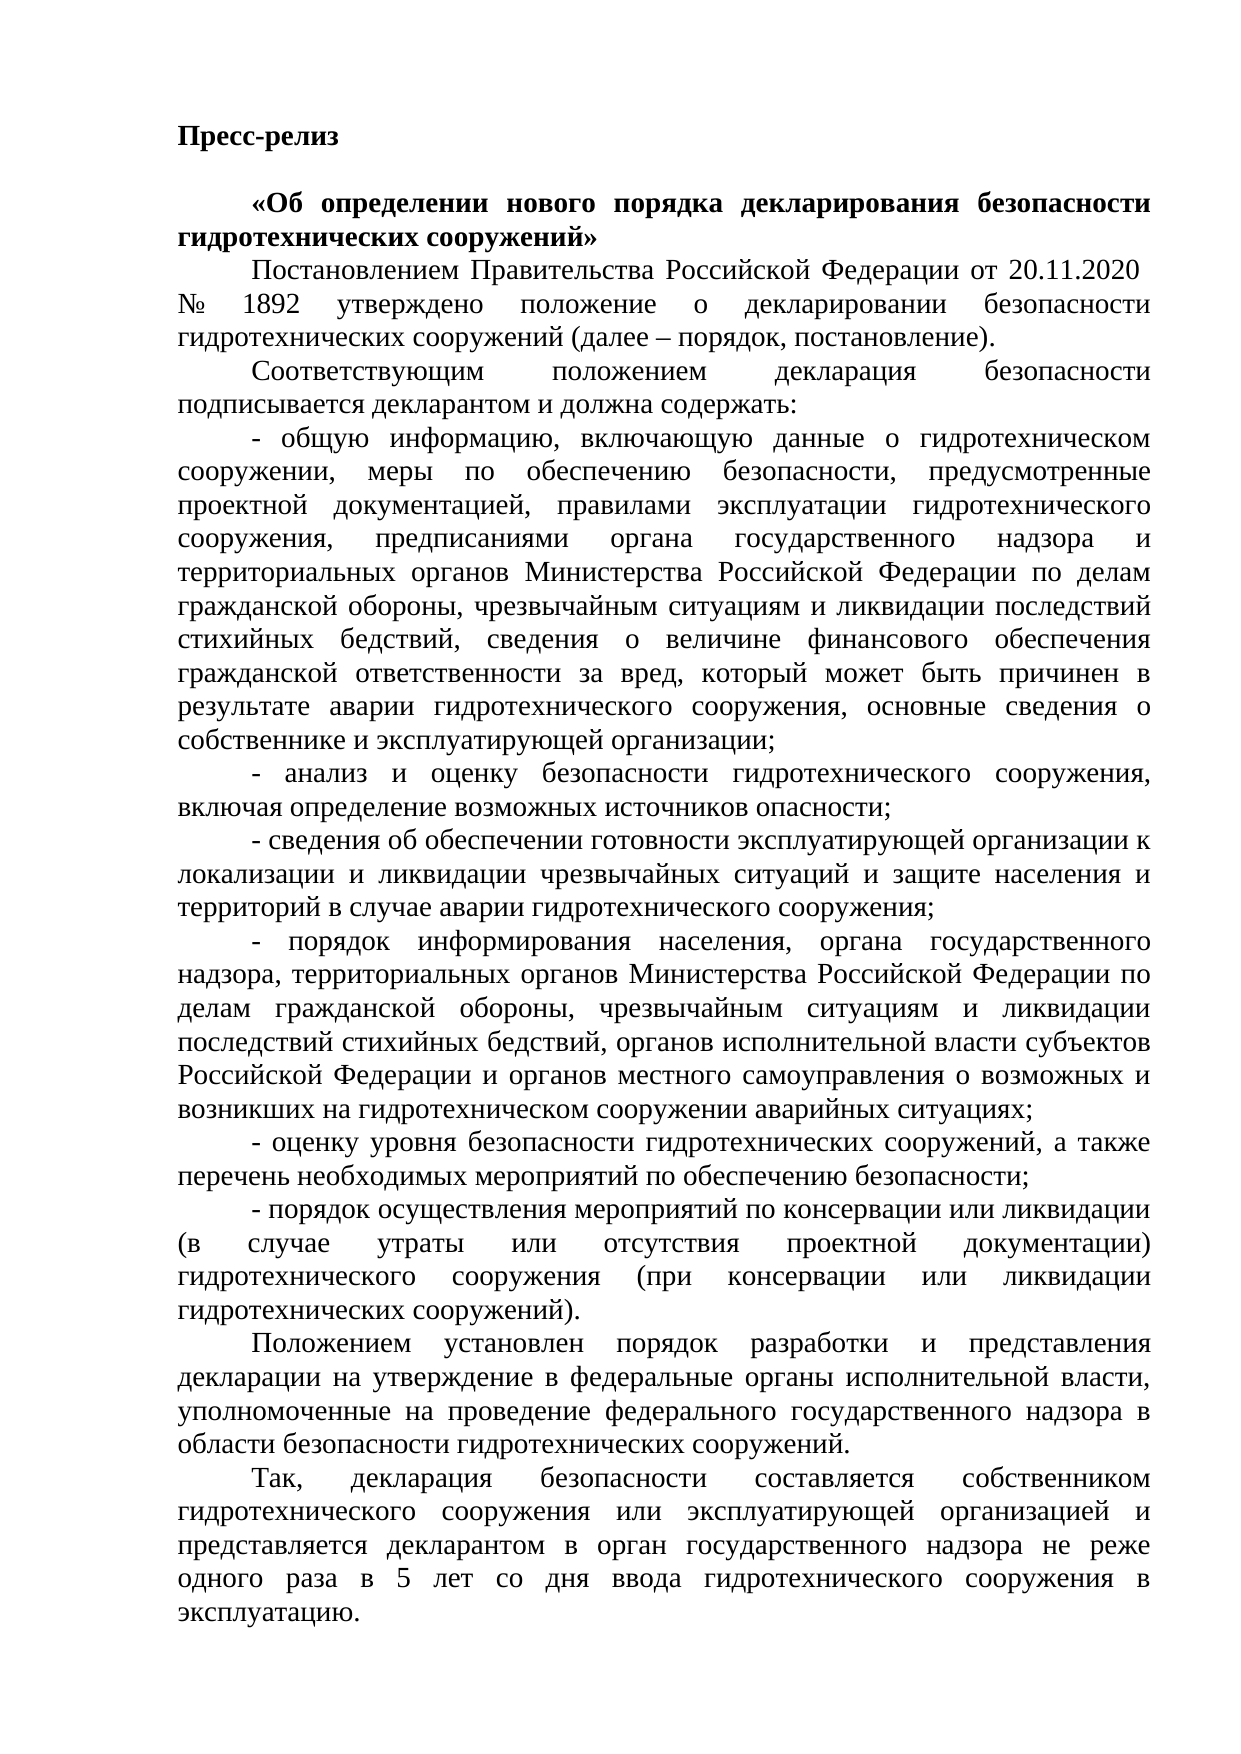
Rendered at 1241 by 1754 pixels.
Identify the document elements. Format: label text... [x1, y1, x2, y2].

text Соответствующим положением декларация безопасности подписывается декларантом и должна содержать: [177, 353, 1152, 420]
text - порядок осуществления мероприятий по консервации или ликвидации (в случае утраты или отсутствия проектной документации) гидротехнического сооружения (при консервации или ликвидации гидротехнических сооружений). [177, 1191, 1152, 1326]
text Постановлением Правительства Российской Федерации от 20.11.2020 № 1892 утверждено положение о декларировании безопасности гидротехнических сооружений (далее – порядок, постановление). [177, 252, 1152, 353]
text - порядок информирования населения, органа государственного надзора, территориальных органов Министерства Российской Федерации по делам гражданской обороны, чрезвычайным ситуациям и ликвидации последствий стихийных бедствий, органов исполнительной власти субъектов Российской Федерации и органов местного самоуправления о возможных и возникших на гидротехническом сооружении аварийных ситуациях; [177, 923, 1152, 1124]
subtitle «Об определении нового порядка декларирования безопасности гидротехнических сооружений» [177, 185, 1152, 252]
text Пресс-релиз [177, 118, 1152, 152]
text - оценку уровня безопасности гидротехнических сооружений, а также перечень необходимых мероприятий по обеспечению безопасности; [177, 1124, 1152, 1191]
text - анализ и оценку безопасности гидротехнического сооружения, включая определение возможных источников опасности; [177, 755, 1152, 822]
text Положением установлен порядок разработки и представления декларации на утверждение в федеральные органы исполнительной власти, уполномоченные на проведение федерального государственного надзора в области безопасности гидротехнических сооружений. [177, 1326, 1152, 1460]
text - сведения об обеспечении готовности эксплуатирующей организации к локализации и ликвидации чрезвычайных ситуаций и защите населения и территорий в случае аварии гидротехнического сооружения; [177, 822, 1152, 923]
text - общую информацию, включающую данные о гидротехническом сооружении, меры по обеспечению безопасности, предусмотренные проектной документацией, правилами эксплуатации гидротехнического сооружения, предписаниями органа государственного надзора и территориальных органов Министерства Российской Федерации по делам гражданской обороны, чрезвычайным ситуациям и ликвидации последствий стихийных бедствий, сведения о величине финансового обеспечения гражданской ответственности за вред, который может быть причинен в результате аварии гидротехнического сооружения, основные сведения о собственнике и эксплуатирующей организации; [177, 420, 1152, 755]
text Так, декларация безопасности составляется собственником гидротехнического сооружения или эксплуатирующей организацией и представляется декларантом в орган государственного надзора не реже одного раза в 5 лет со дня ввода гидротехнического сооружения в эксплуатацию. [177, 1460, 1152, 1627]
